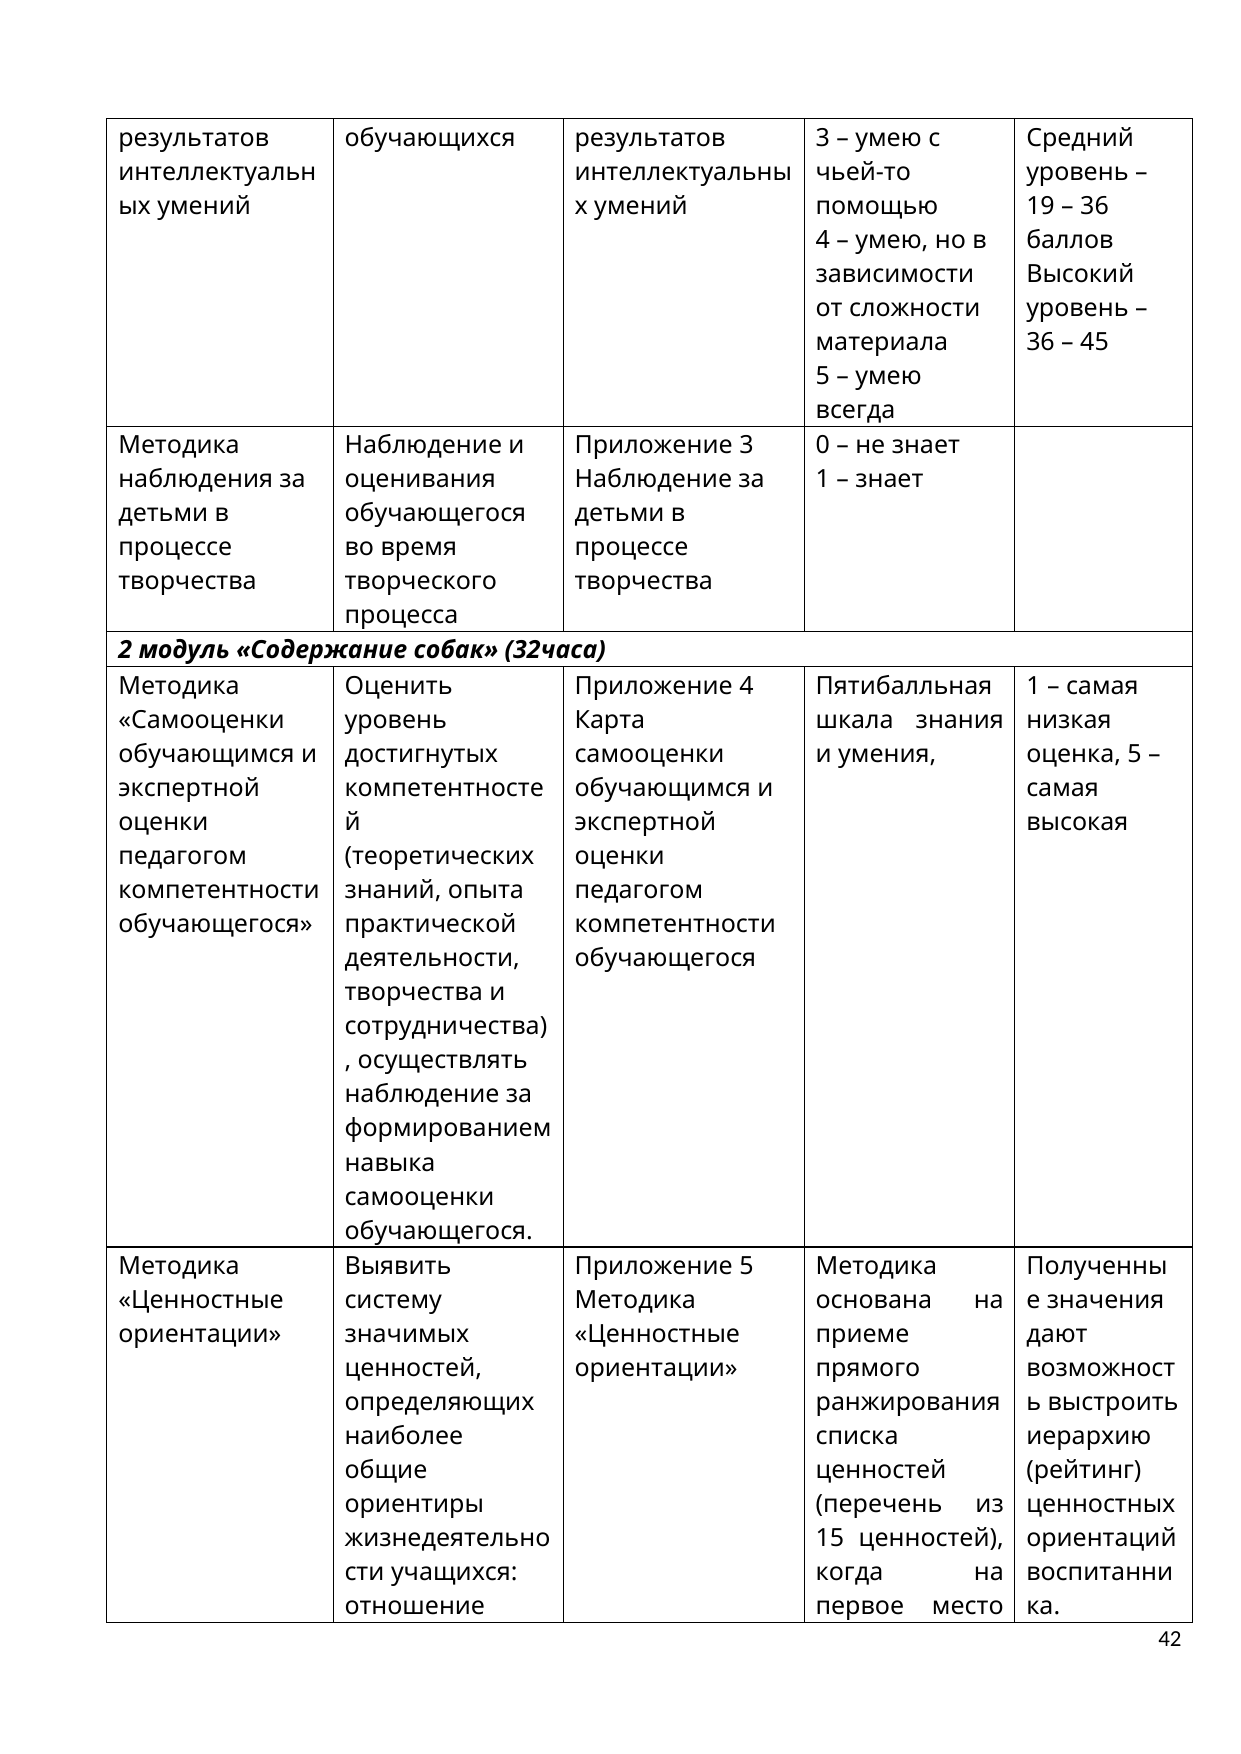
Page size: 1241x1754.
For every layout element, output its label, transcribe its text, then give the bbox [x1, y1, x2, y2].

table_cell Наблюдение и оценивания обучающегося во время творческого процесса [334, 427, 563, 631]
table_cell Методика наблюдения за детьми в процессе творчества [107, 427, 333, 631]
table_cell Оценить уровень достигнутых компетентностей (теоретических знаний, опыта практической деятельности, творчества и сотрудничества), осуществлять наблюдение за формированием навыка самооценки обучающегося. [334, 667, 563, 1246]
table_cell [805, 119, 1014, 426]
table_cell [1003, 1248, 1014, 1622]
table_cell 2 модуль «Содержание собак» (32часа) [107, 632, 1192, 666]
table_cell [334, 119, 563, 426]
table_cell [564, 1248, 804, 1622]
table_cell Приложение 3 Наблюдение за детьми в процессе творчества [564, 427, 804, 631]
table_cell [334, 1248, 563, 1622]
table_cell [1015, 1248, 1192, 1622]
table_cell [1015, 119, 1192, 426]
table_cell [564, 119, 804, 426]
table_cell 1 – самая низкая оценка, 5 – самая высокая [1015, 667, 1192, 1246]
table_cell [1015, 427, 1192, 631]
table_cell 0 – не знает 1 – знает [805, 427, 1014, 631]
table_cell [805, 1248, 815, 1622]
table_cell Приложение 4 Карта самооценки обучающимся и экспертной оценки педагогом компетентности обучающегося [564, 667, 804, 1246]
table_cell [107, 1248, 333, 1622]
table_cell Пятибалльная шкала знания и умения, [805, 667, 1014, 1246]
table_cell Методика «Самооценки обучающимся и экспертной оценки педагогом компетентности обучающегося» [107, 667, 333, 1246]
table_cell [107, 119, 333, 426]
